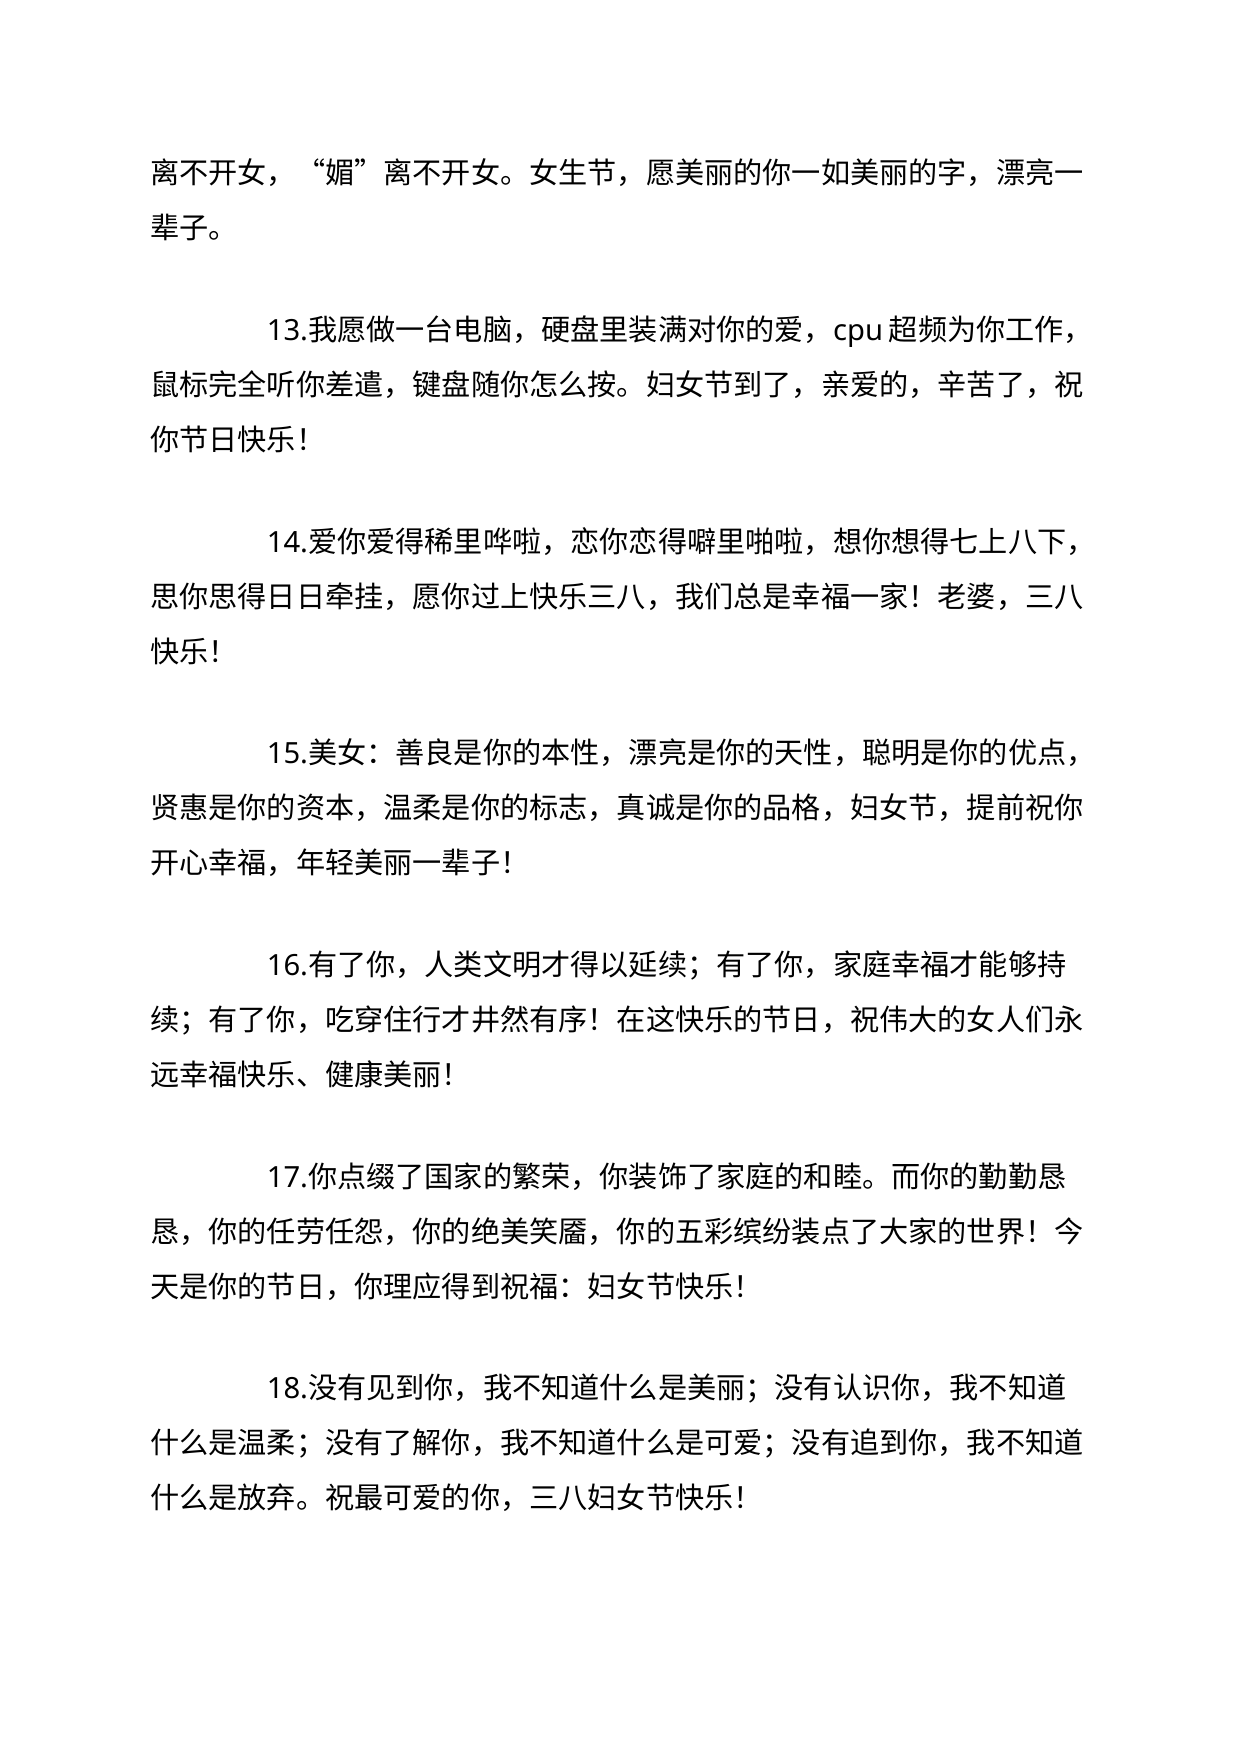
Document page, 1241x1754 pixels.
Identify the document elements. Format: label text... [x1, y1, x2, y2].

text 15.美女：善良是你的本性，漂亮是你的天性，聪明是你的优点，贤惠是你的资本，温柔是你的标志，真诚是你的品格，妇女节，提前祝你开心幸福，年轻美丽一辈子！ [150, 730, 1090, 882]
text 16.有了你，人类文明才得以延续；有了你，家庭幸福才能够持续；有了你，吃穿住行才井然有序！在这快乐的节日，祝伟大的女人们永远幸福快乐、健康美丽！ [150, 942, 1090, 1094]
text 17.你点缀了国家的繁荣，你装饰了家庭的和睦。而你的勤勤恳恳，你的任劳任怨，你的绝美笑靥，你的五彩缤纷装点了大家的世界！今天是你的节日，你理应得到祝福：妇女节快乐！ [150, 1153, 1090, 1306]
text 13.我愿做一台电脑，硬盘里装满对你的爱，cpu超频为你工作，鼠标完全听你差遣，键盘随你怎么按。妇女节到了，亲爱的，辛苦了，祝你节日快乐！ [150, 307, 1090, 459]
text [150, 150, 1090, 247]
text 14.爱你爱得稀里哗啦，恋你恋得噼里啪啦，想你想得七上八下，思你思得日日牵挂，愿你过上快乐三八，我们总是幸福一家！老婆，三八快乐！ [150, 518, 1090, 671]
text 18.没有见到你，我不知道什么是美丽；没有认识你，我不知道什么是温柔；没有了解你，我不知道什么是可爱；没有追到你，我不知道什么是放弃。祝最可爱的你，三八妇女节快乐！ [150, 1365, 1090, 1517]
